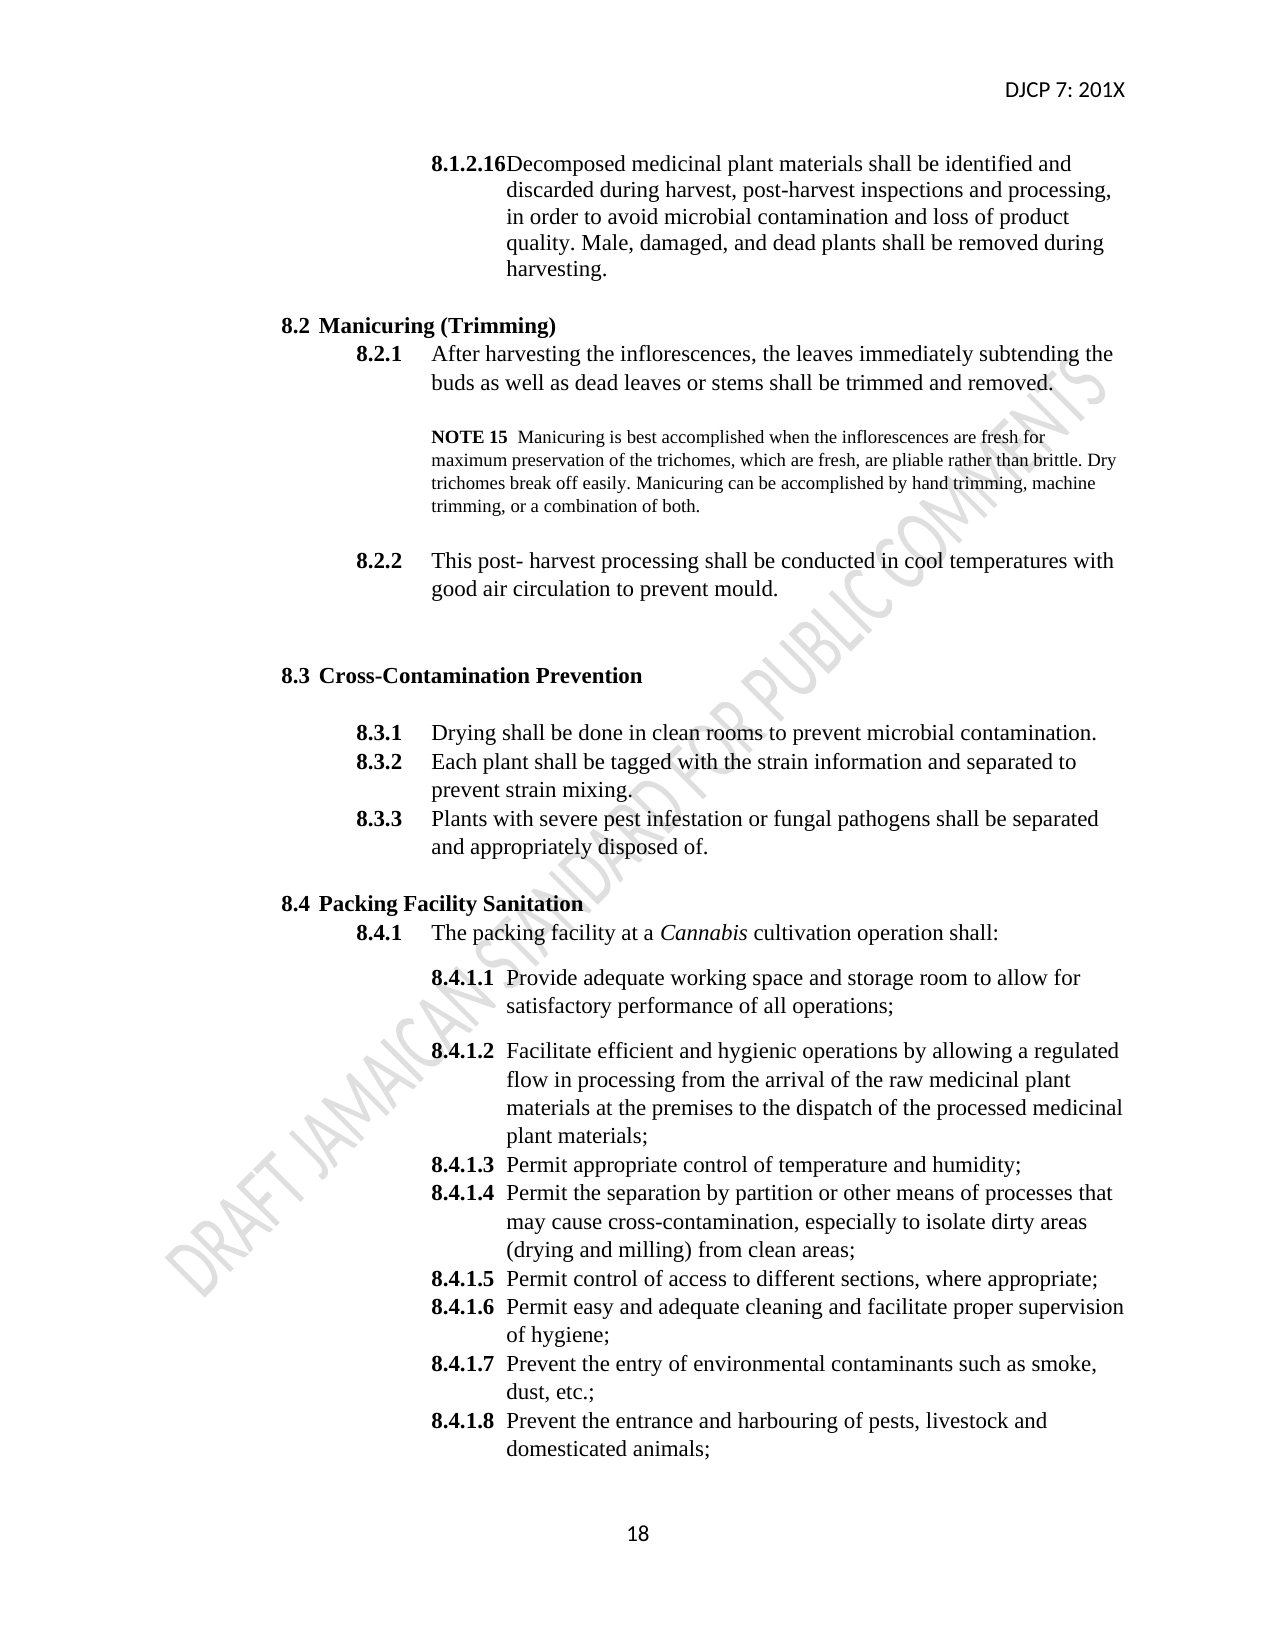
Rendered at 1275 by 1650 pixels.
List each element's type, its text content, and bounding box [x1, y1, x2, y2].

list Plants with severe pest infestation or fungal pathogens shall be separated and appropriately disposed of. [356, 805, 1125, 859]
list Permit easy and adequate cleaning and facilitate proper supervision of hygiene; [431, 1293, 1125, 1348]
list Prevent the entrance and harbouring of pests, livestock and domesticated animals; [431, 1407, 1125, 1462]
list Permit the separation by partition or other means of processes that may cause cross-contamination, especially to isolate dirty areas (drying and milling) from clean areas; [431, 1179, 1125, 1263]
list Permit control of access to different sections, where appropriate; [431, 1265, 1125, 1291]
list Manicuring (Trimming) [281, 312, 1125, 338]
list Decomposed medicinal plant materials shall be identified and discarded during harvest, post-harvest inspections and processing, in order to avoid microbial contamination and loss of product quality. Male, damaged, and dead plants shall be removed during harvesting. [431, 150, 1125, 282]
list Provide adequate working space and storage room to allow for satisfactory performance of all operations; [431, 964, 1125, 1018]
list Packing Facility Sanitation [281, 890, 1125, 916]
list The packing facility at a Cannabis cultivation operation shall: [356, 918, 1125, 945]
list After harvesting the inflorescences, the leaves immediately subtending the buds as well as dead leaves or stems shall be trimmed and removed. [356, 340, 1125, 395]
list This post- harvest processing shall be conducted in cool temperatures with good air circulation to prevent mould. [356, 547, 1125, 602]
text NOTE 15 Manicuring is best accomplished when the inflorescences are fresh for maximum preservation of the trichomes, which are fresh, are pliable rather than brittle. Dry trichomes break off easily. Manicuring can be accomplished by hand trimming, machine trimming, or a combination of both. [431, 426, 1125, 517]
list Prevent the entry of environmental contaminants such as smoke, dust, etc.; [431, 1350, 1125, 1405]
list Permit appropriate control of temperature and humidity; [431, 1151, 1125, 1177]
list Each plant shall be tagged with the strain information and separated to prevent strain mixing. [356, 748, 1125, 803]
list Facilitate efficient and hygienic operations by allowing a regulated flow in processing from the arrival of the raw medicinal plant materials at the premises to the dispatch of the processed medicinal plant materials; [431, 1037, 1125, 1149]
list Cross-Contamination Prevention [281, 663, 1125, 689]
list Drying shall be done in clean rooms to prevent microbial contamination. [356, 719, 1125, 746]
